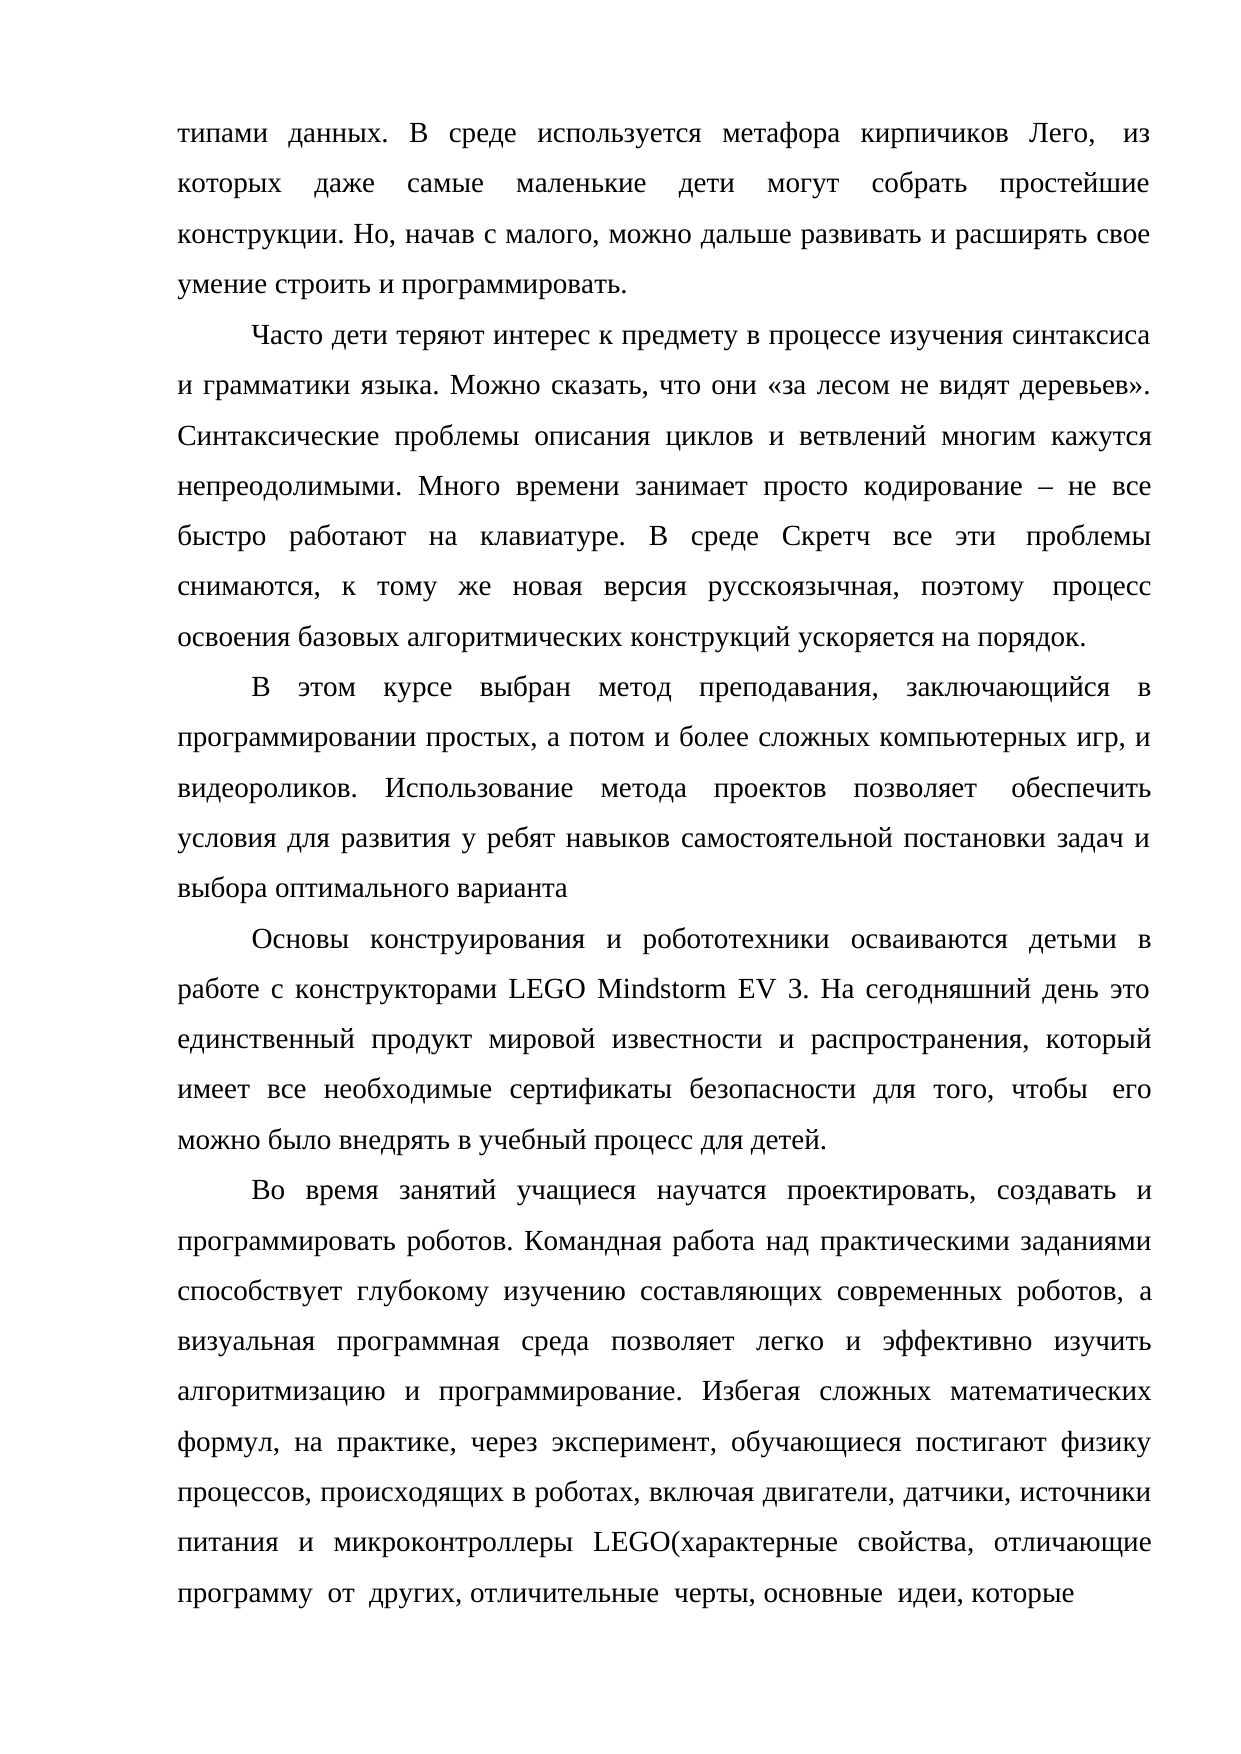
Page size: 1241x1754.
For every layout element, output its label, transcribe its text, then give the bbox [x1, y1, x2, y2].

text Часто дети теряют интерес к предмету в процессе изучения синтаксиса и грамматики языка. Можно сказать, что они «за лесом не видят деревьев». Синтаксические проблемы описания циклов и ветвлений многим кажутся непреодолимыми. Много времени занимает просто кодирование – не все быстро работают на клавиатуре. В среде Скретч все эти проблемы снимаются, к тому же новая версия русскоязычная, поэтому процесс освоения базовых алгоритмических конструкций ускоряется на порядок. [177, 317, 1152, 652]
text В этом курсе выбран метод преподавания, заключающийся в программировании простых, а потом и более сложных компьютерных игр, и видеороликов. Использование метода проектов позволяет обеспечить условия для развития у ребят навыков самостоятельной постановки задач и выбора оптимального варианта [177, 669, 1151, 904]
text типами данных. В среде используется метафора кирпичиков Лего, из которых даже самые маленькие дети могут собрать простейшие конструкции. Но, начав с малого, можно дальше развивать и расширять свое умение строить и программировать. [177, 115, 1150, 300]
text Основы конструирования и робототехники осваиваются детьми в работе с конструкторами LEGO Mindstorm EV 3. На сегодняшний день это единственный продукт мировой известности и распространения, который имеет все необходимые сертификаты безопасности для того, чтобы его можно было внедрять в учебный процесс для детей. [177, 921, 1151, 1156]
text Во время занятий учащиеся научатся проектировать, создавать и программировать роботов. Командная работа над практическими заданиями способствует глубокому изучению составляющих современных роботов, а визуальная программная среда позволяет легко и эффективно изучить алгоритмизацию и программирование. Избегая сложных математических формул, на практике, через эксперимент, обучающиеся постигают физику процессов, происходящих в роботах, включая двигатели, датчики, источники питания и микроконтроллеры LEGO(характерные свойства, отличающие программу от других, отличительные черты, основные идеи, которые [177, 1172, 1152, 1608]
